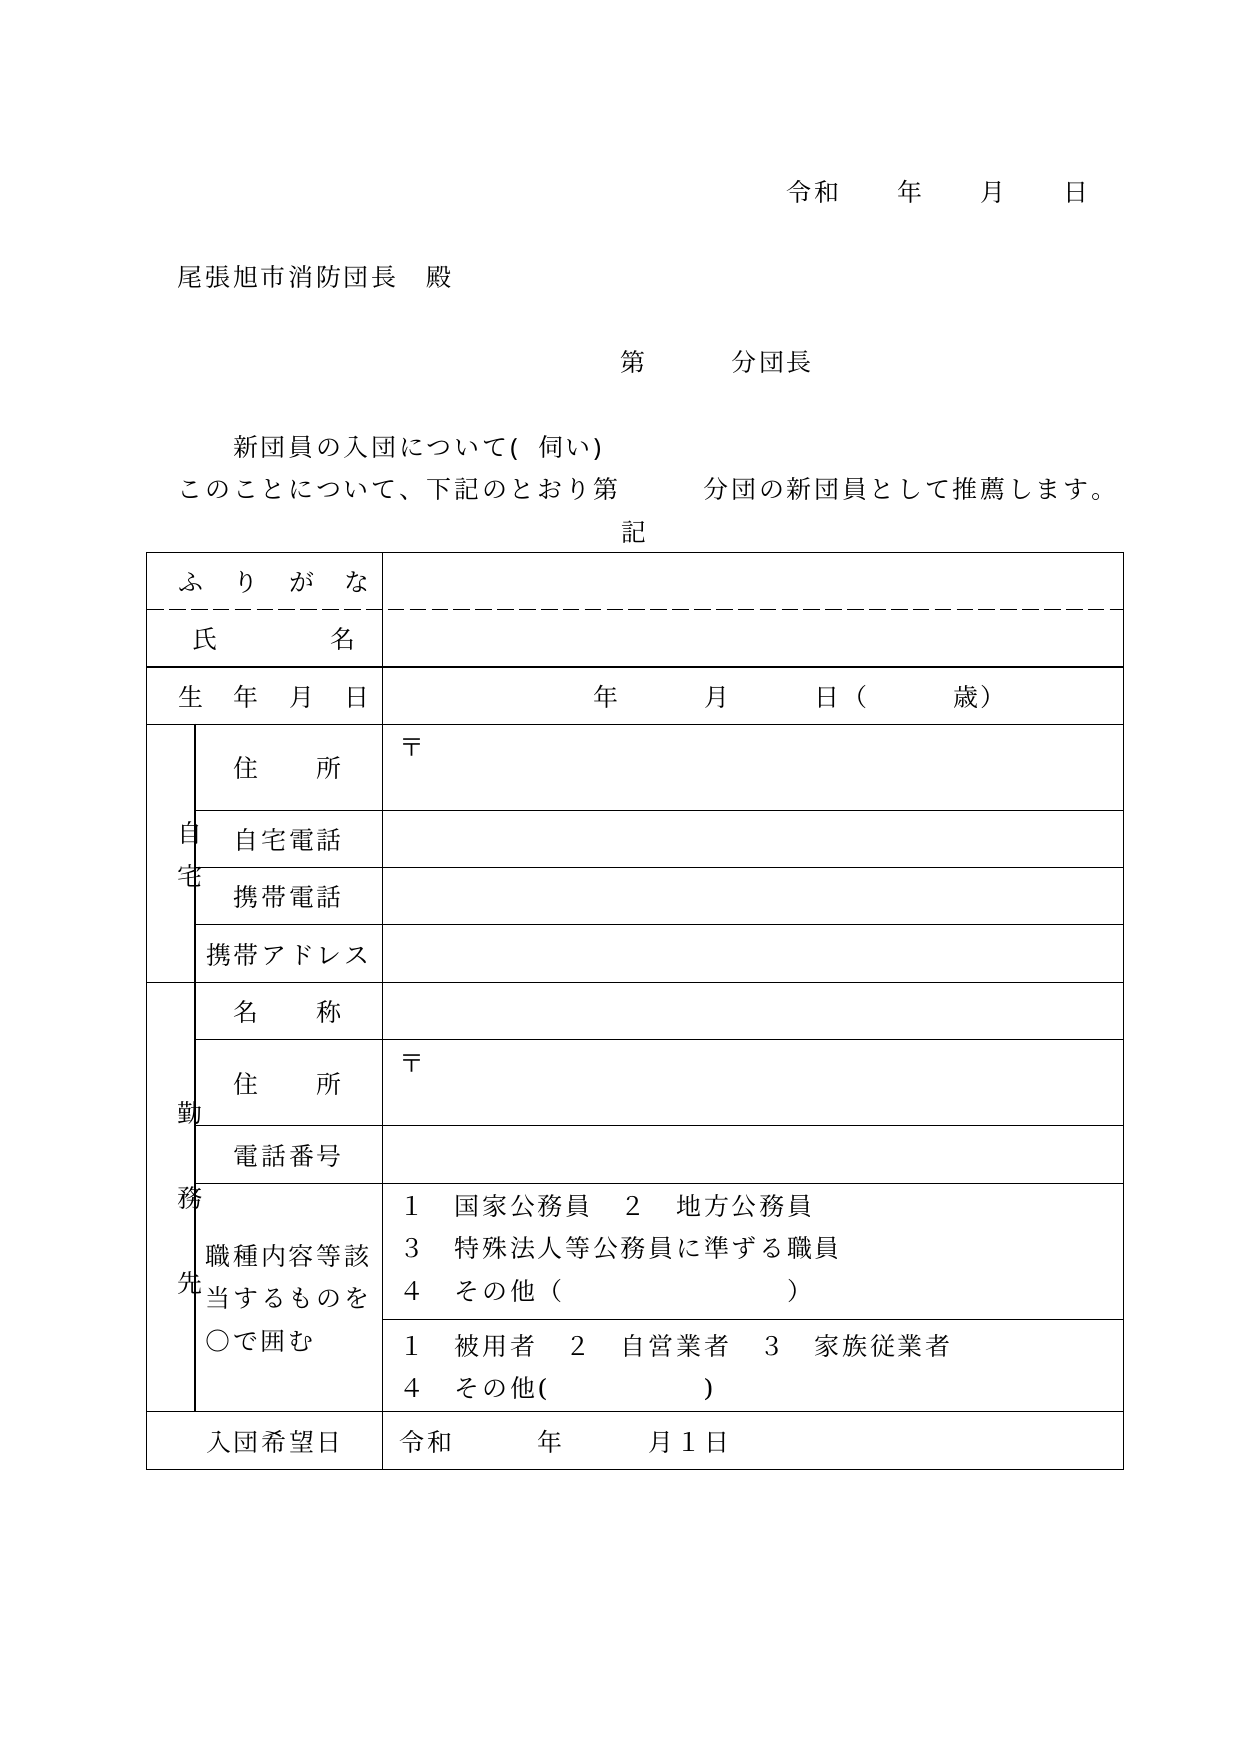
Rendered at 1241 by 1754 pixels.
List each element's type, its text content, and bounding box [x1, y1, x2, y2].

text このことについて、下記のとおり第 分団の新団員として推薦します。 [150, 467, 1120, 509]
table_cell [383, 1126, 1123, 1182]
table_cell 自宅電話 [196, 811, 382, 867]
text 令和 年 月 日 [150, 169, 1120, 212]
text 尾張旭市消防団長 殿 [150, 254, 1120, 297]
table_cell 令和 年 月１日 [383, 1412, 1123, 1469]
table_cell 生 年 月 日 [147, 668, 382, 723]
table_cell 自 宅 [147, 725, 194, 982]
table_header [383, 553, 1123, 609]
table_cell 住 所 [196, 1040, 382, 1125]
table_cell [383, 868, 1123, 924]
table_cell [383, 811, 1123, 867]
table_cell 〒 [383, 725, 1123, 809]
table_cell １ 国家公務員 ２ 地方公務員 ３ 特殊法人等公務員に準ずる職員 ４ その他（ ） [383, 1184, 1123, 1319]
table_cell [383, 983, 1123, 1039]
table_cell 携帯アドレス [196, 925, 382, 982]
table_cell 勤 務 先 [147, 983, 194, 1411]
table_cell [383, 609, 1123, 666]
table_cell 入団希望日 [147, 1412, 382, 1469]
subtitle 記 [150, 509, 1120, 552]
table_cell 〒 [383, 1040, 1123, 1125]
table_cell 年 月 日（ 歳） [383, 668, 1123, 723]
table_cell 電話番号 [196, 1126, 382, 1182]
table_header ふ り が な [147, 553, 382, 609]
table_cell １ 被用者 ２ 自営業者 ３ 家族従業者 ４ その他( ) [383, 1320, 1123, 1411]
table_cell 氏 名 [147, 609, 382, 666]
table_cell [383, 925, 1123, 982]
table_cell 名 称 [196, 983, 382, 1039]
table_cell 携帯電話 [196, 868, 382, 924]
table_cell 住 所 [196, 725, 382, 809]
text 第 分団長 [150, 339, 1120, 382]
table_cell 職種内容等該当するものを○で囲む [196, 1184, 382, 1411]
text 新団員の入団について(伺い) [150, 424, 1120, 467]
